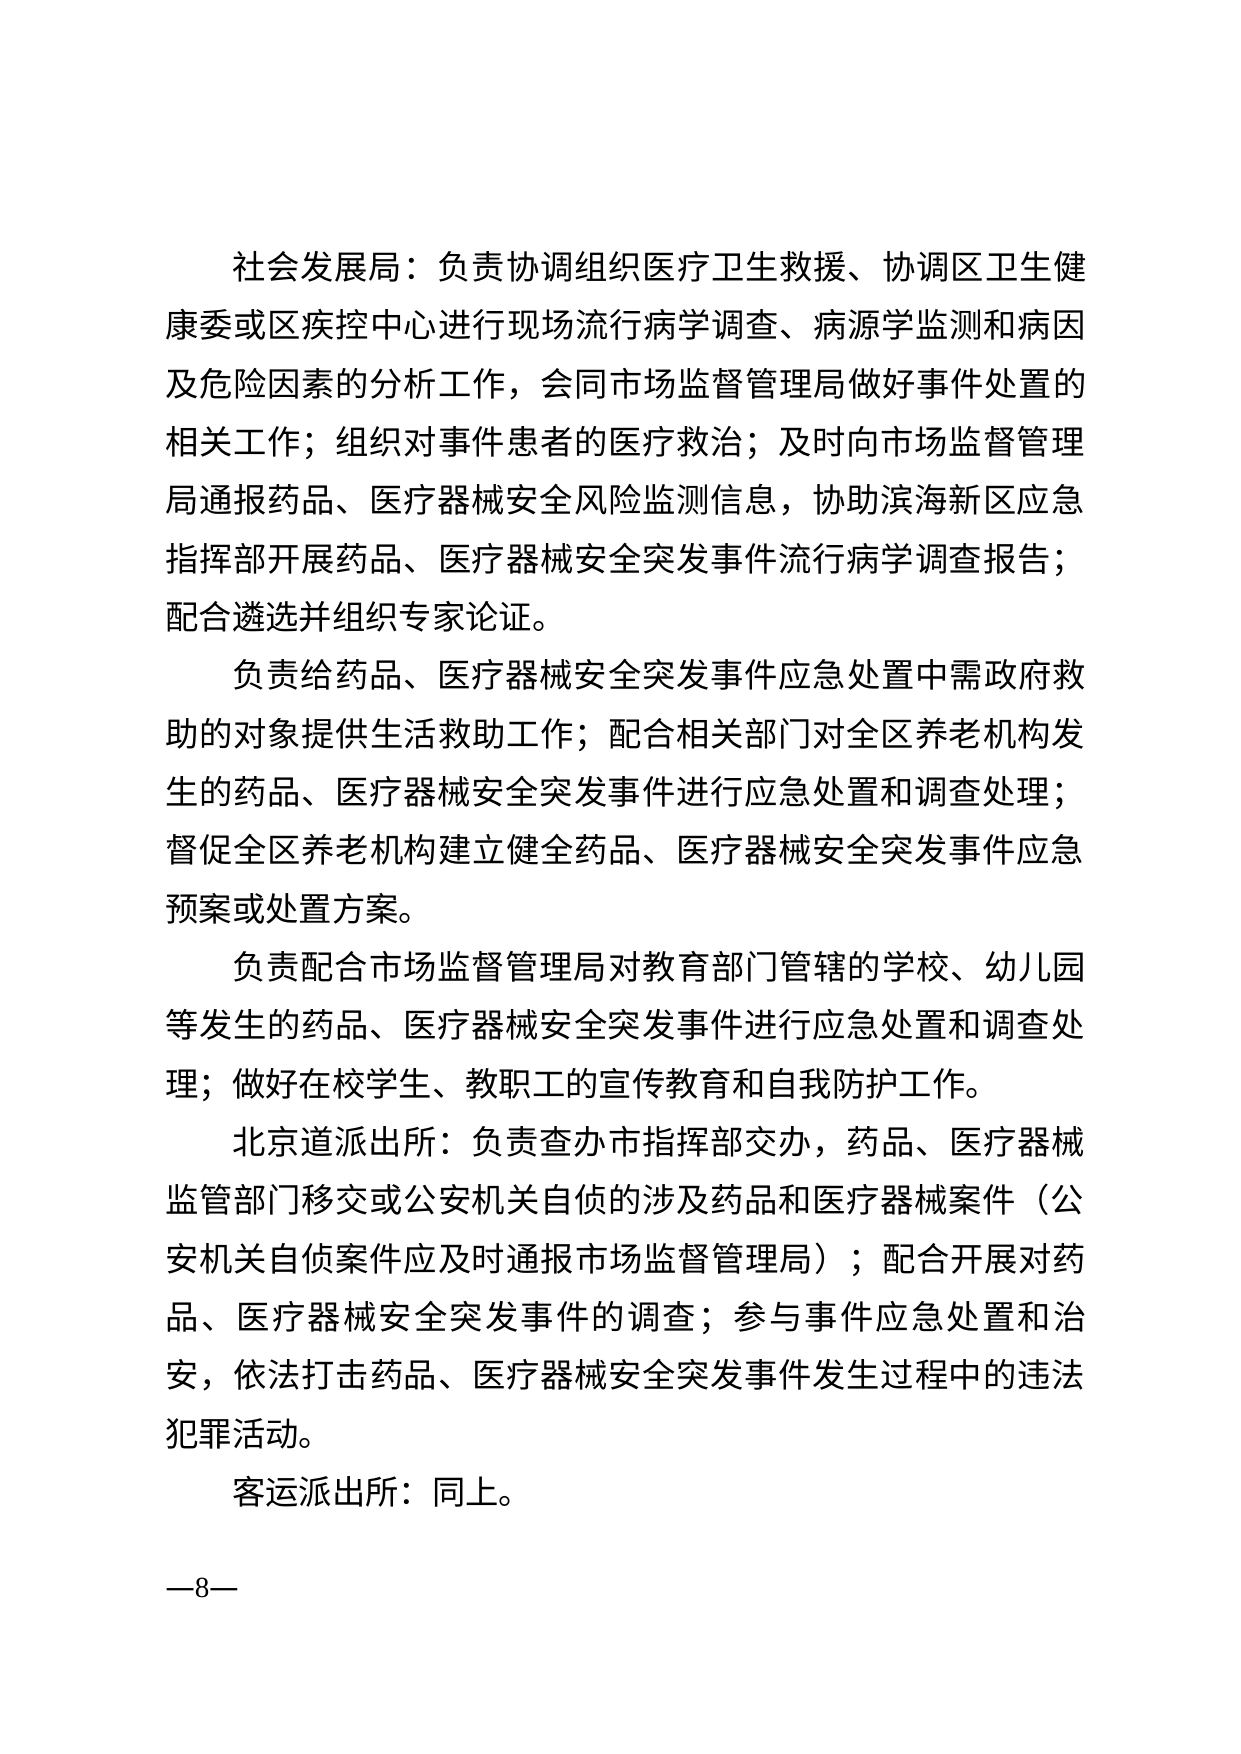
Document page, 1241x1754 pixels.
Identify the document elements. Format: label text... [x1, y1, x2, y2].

text 负责给药品、医疗器械安全突发事件应急处置中需政府救助的对象提供生活救助工作；配合相关部门对全区养老机构发生的药品、医疗器械安全突发事件进行应急处置和调查处理；督促全区养老机构建立健全药品、医疗器械安全突发事件应急预案或处置方案。 [165, 641, 1087, 933]
text 负责配合市场监督管理局对教育部门管辖的学校、幼儿园等发生的药品、医疗器械安全突发事件进行应急处置和调查处理；做好在校学生、教职工的宣传教育和自我防护工作。 [165, 933, 1087, 1108]
text 客运派出所：同上。 [165, 1458, 1087, 1516]
text 社会发展局：负责协调组织医疗卫生救援、协调区卫生健康委或区疾控中心进行现场流行病学调查、病源学监测和病因及危险因素的分析工作，会同市场监督管理局做好事件处置的相关工作；组织对事件患者的医疗救治；及时向市场监督管理局通报药品、医疗器械安全风险监测信息，协助滨海新区应急指挥部开展药品、医疗器械安全突发事件流行病学调查报告；配合遴选并组织专家论证。 [165, 233, 1087, 641]
text 北京道派出所：负责查办市指挥部交办，药品、医疗器械监管部门移交或公安机关自侦的涉及药品和医疗器械案件（公安机关自侦案件应及时通报市场监督管理局）；配合开展对药品、医疗器械安全突发事件的调查；参与事件应急处置和治安，依法打击药品、医疗器械安全突发事件发生过程中的违法犯罪活动。 [165, 1108, 1087, 1458]
